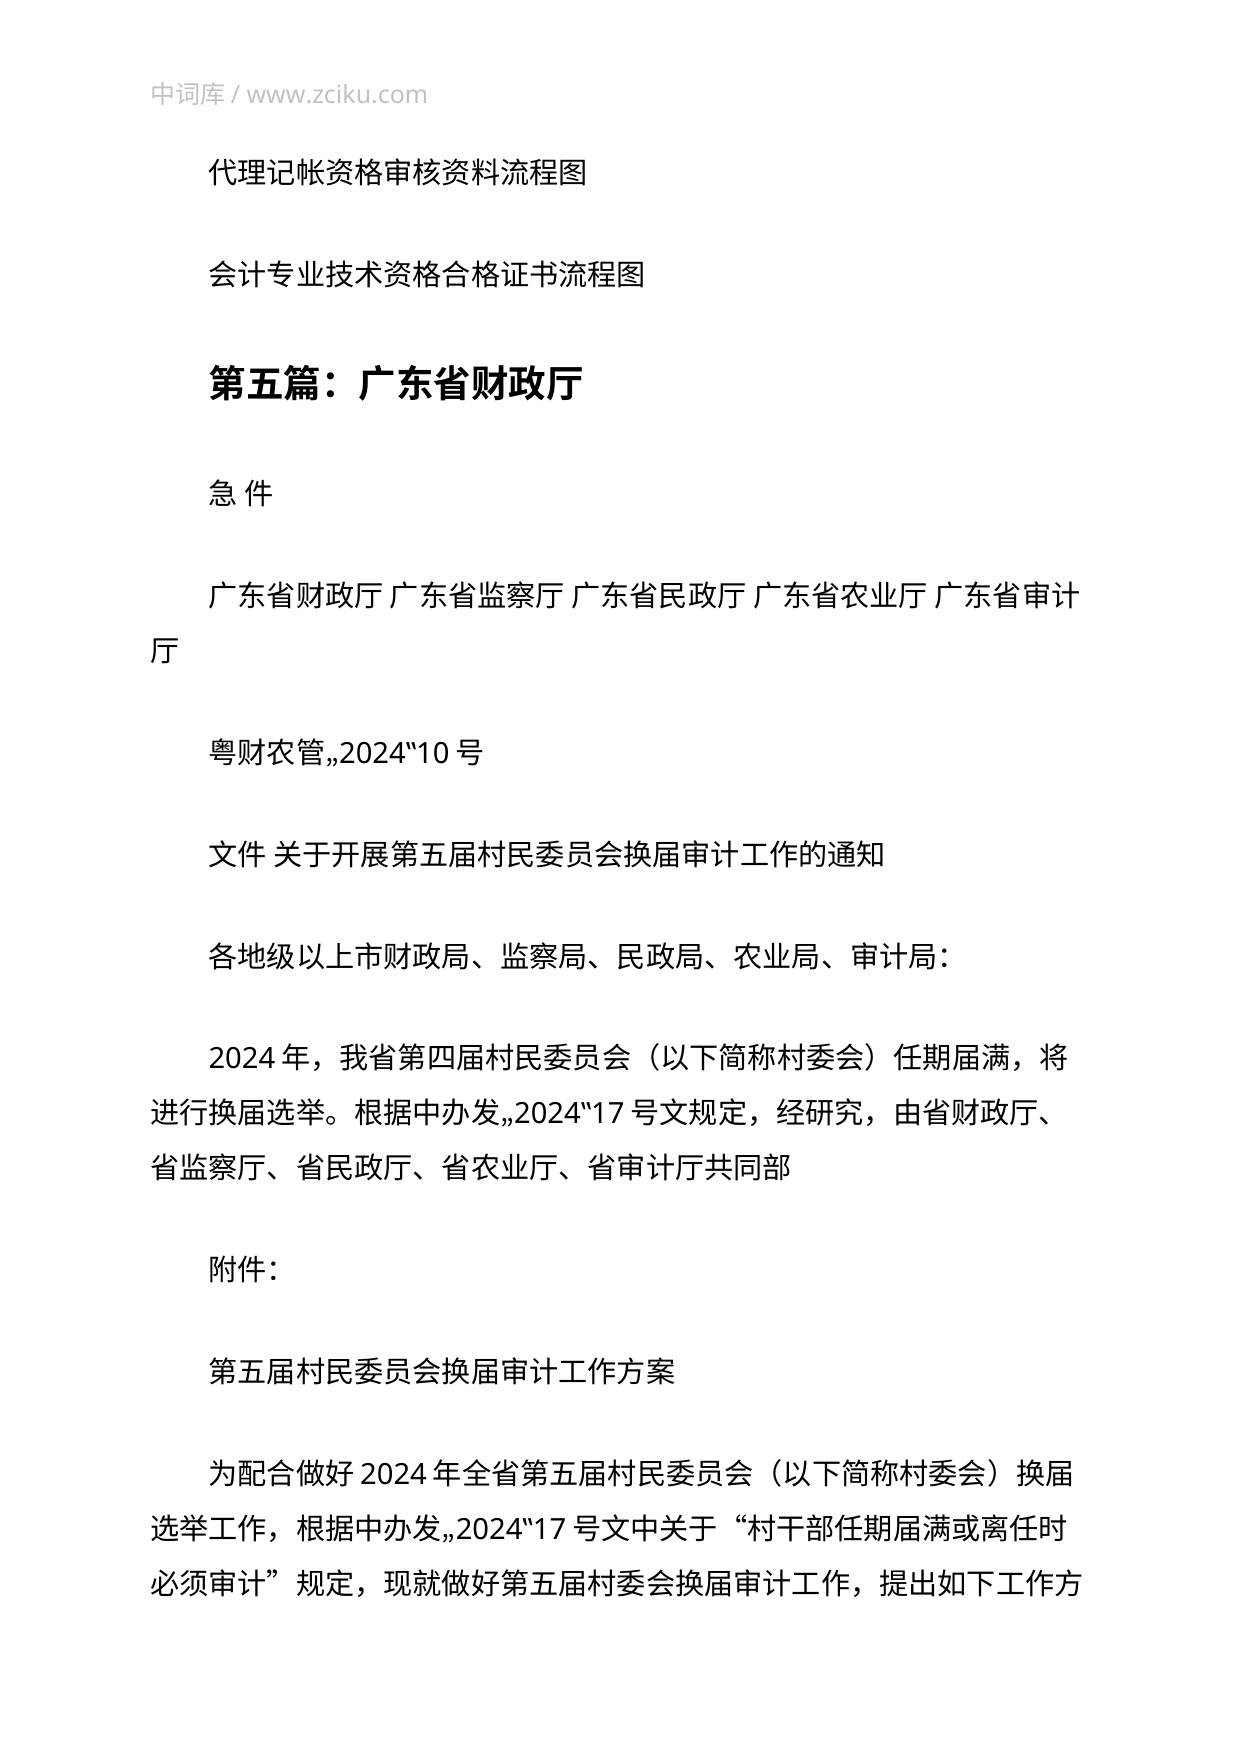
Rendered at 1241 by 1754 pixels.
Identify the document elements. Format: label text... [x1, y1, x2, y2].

text 文件 关于开展第五届村民委员会换届审计工作的通知 [150, 831, 1090, 874]
text 会计专业技术资格合格证书流程图 [150, 252, 1090, 294]
text 附件： [150, 1247, 1090, 1289]
text 第五届村民委员会换届审计工作方案 [150, 1348, 1090, 1391]
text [150, 1450, 1090, 1602]
text 2024年，我省第四届村民委员会（以下简称村委会）任期届满，将进行换届选举。根据中办发„2024‟17号文规定，经研究，由省财政厅、省监察厅、省民政厅、省农业厅、省审计厅共同部 [150, 1035, 1090, 1187]
text 广东省财政厅 广东省监察厅 广东省民政厅 广东省农业厅 广东省审计厅 [150, 573, 1090, 670]
text 第五篇：广东省财政厅 [150, 353, 1090, 408]
text 粤财农管„2024‟10号 [150, 729, 1090, 772]
text 代理记帐资格审核资料流程图 [150, 150, 1090, 192]
text 急 件 [150, 471, 1090, 513]
text 各地级以上市财政局、监察局、民政局、农业局、审计局： [150, 933, 1090, 975]
